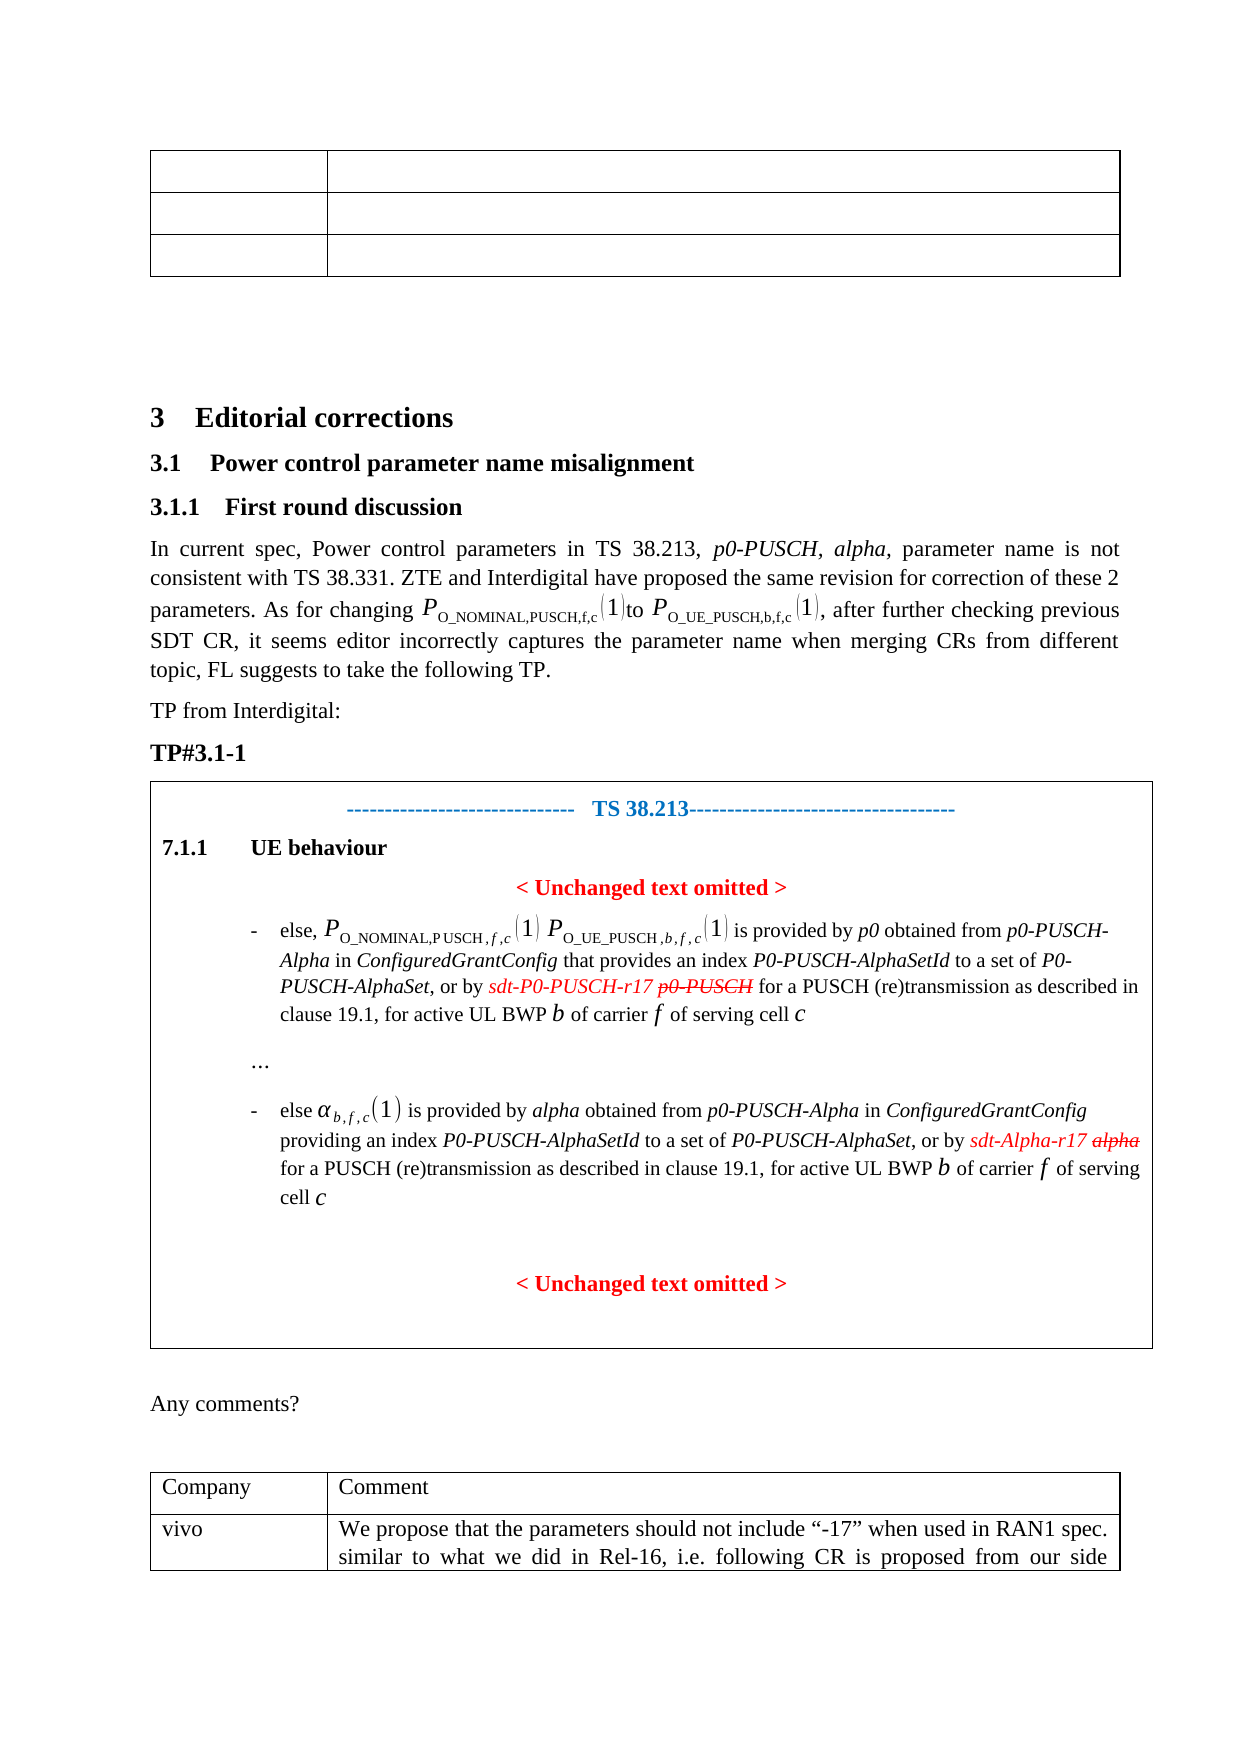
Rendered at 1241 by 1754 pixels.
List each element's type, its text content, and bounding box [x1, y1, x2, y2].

text In current spec, Power control parameters in TS 38.213, p0-PUSCH, alpha, parameter name is not consistent with TS 38.331. ZTE and Interdigital have proposed the same revision for correction of these 2 parameters. As for changing to , after further checking previous SDT CR, it seems editor incorrectly captures the parameter name when merging CRs from different topic, FL suggests to take the following TP. [150, 536, 1120, 682]
table_cell vivo [151, 1515, 327, 1569]
text Any comments? [150, 1390, 1120, 1416]
subtitle TP#3.1-1 [150, 738, 1120, 766]
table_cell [328, 1515, 1119, 1569]
table_cell [328, 151, 1119, 192]
table_cell [151, 235, 327, 276]
subtitle Power control parameter name misalignment [150, 448, 1120, 477]
table_header Comment [328, 1473, 1119, 1514]
table_header ------------------------------ TS 38.213----------------------------------- 7.1.1 UE behaviour < Unchanged text omitted > - else, is provided by p0 obtained from p0-PUSCH-Alpha in ConfiguredGrantConfig that provides an index P0-PUSCH-AlphaSetId to a set of P0-PUSCH-AlphaSet, or by sdt-P0-PUSCH-r17 p0-PUSCH for a PUSCH (re)transmission as described in clause 19.1, for active UL BWP of carrier of serving cell ... - else is provided by alpha obtained from p0-PUSCH-Alpha in ConfiguredGrantConfig providing an index P0-PUSCH-AlphaSetId to a set of P0-PUSCH-AlphaSet, or by sdt-Alpha-r17 alpha for a PUSCH (re)transmission as described in clause 19.1, for active UL BWP of carrier of serving cell < Unchanged text omitted > [151, 782, 1152, 1348]
subtitle First round discussion [150, 492, 1120, 521]
text TP from Interdigital: [150, 697, 1120, 723]
table_cell [328, 235, 1119, 276]
table_cell [151, 151, 327, 192]
subtitle Editorial corrections [150, 400, 1120, 433]
table_cell [151, 193, 327, 234]
table_cell [328, 193, 1119, 234]
table_header Company [151, 1473, 327, 1514]
